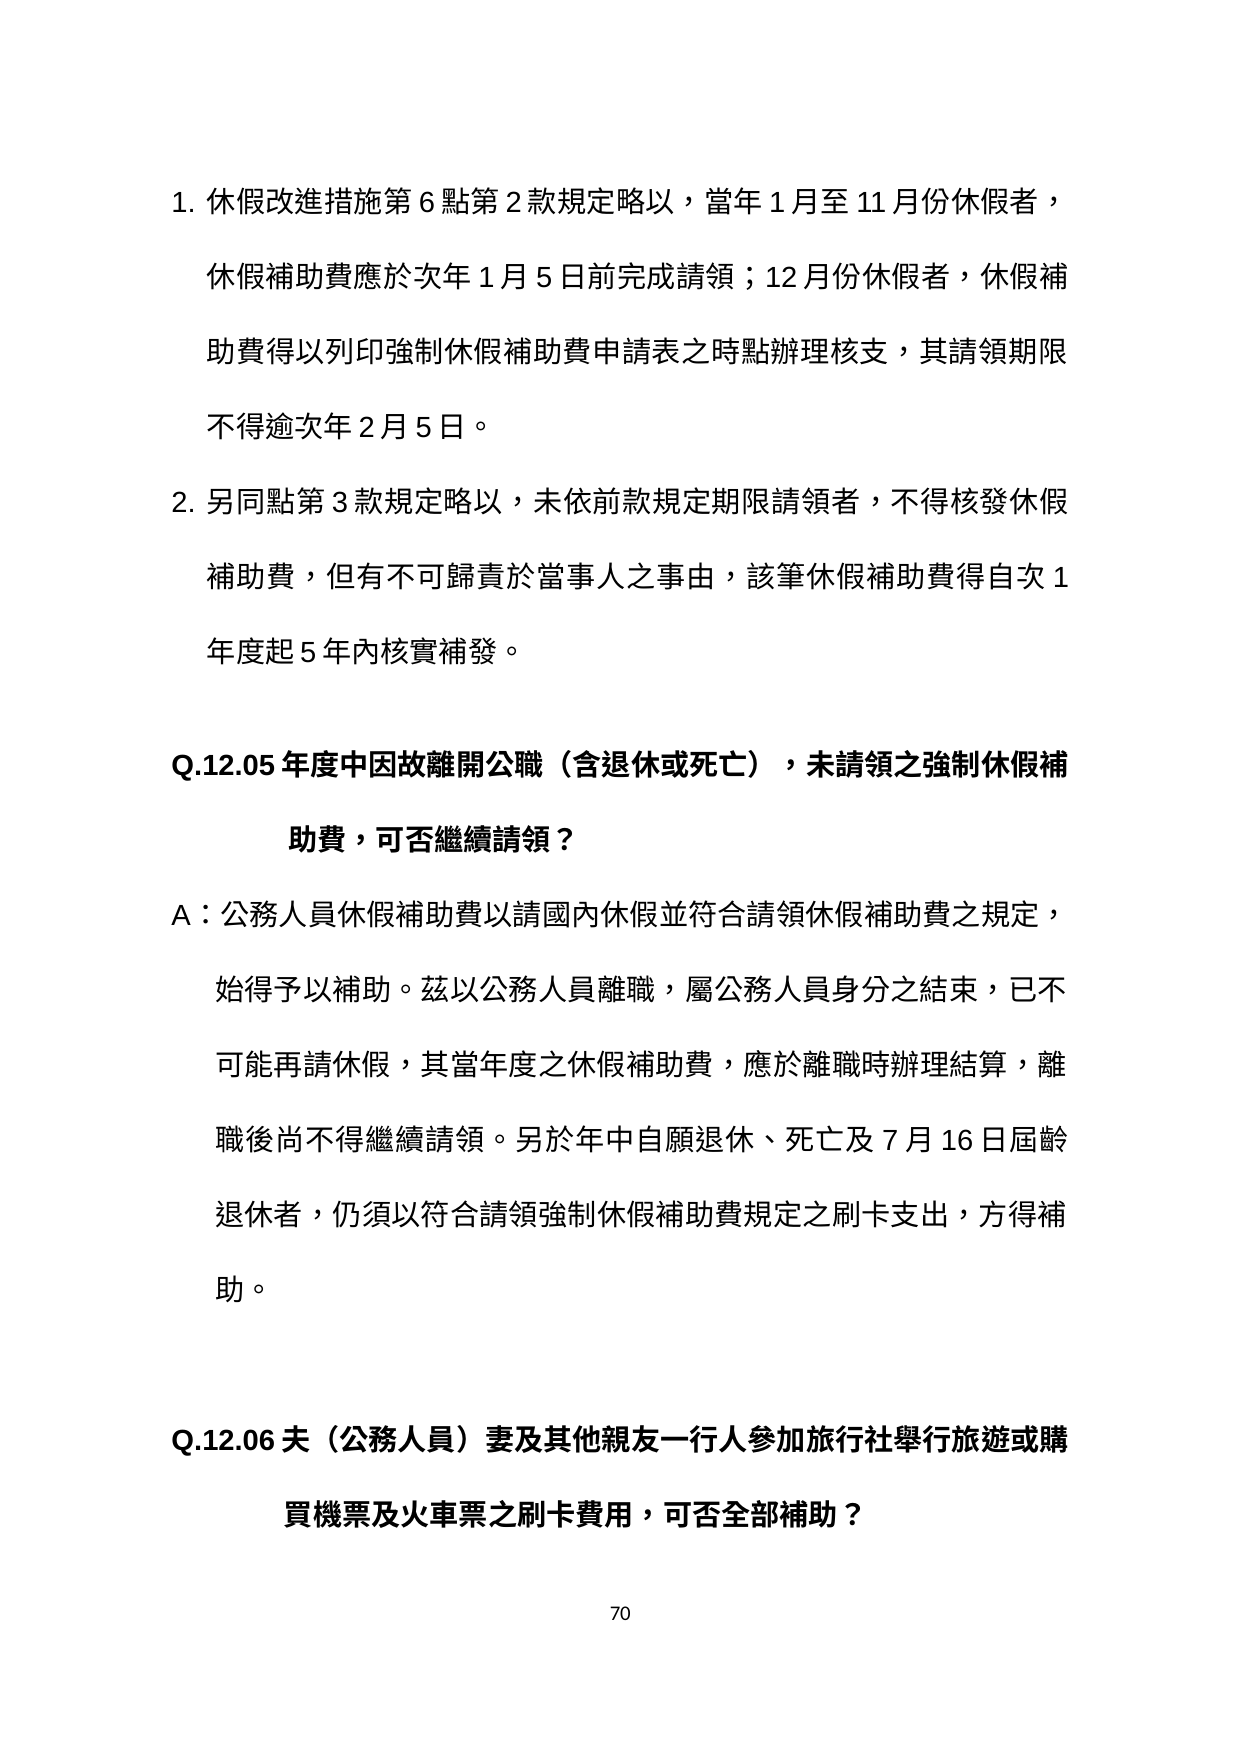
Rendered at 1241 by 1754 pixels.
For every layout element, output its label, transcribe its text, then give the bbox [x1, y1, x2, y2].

text Q.12.05年度中因故離開公職（含退休或死亡），未請領之強制休假補助費，可否繼續請領？ [171, 725, 1069, 875]
list 休假改進措施第6點第2款規定略以，當年1月至11月份休假者，休假補助費應於次年1月5日前完成請領；12月份休假者，休假補助費得以列印強制休假補助費申請表之時點辦理核支，其請領期限不得逾次年2月5日。 [171, 162, 1069, 462]
text A：公務人員休假補助費以請國內休假並符合請領休假補助費之規定，始得予以補助。茲以公務人員離職，屬公務人員身分之結束，已不可能再請休假，其當年度之休假補助費，應於離職時辦理結算，離職後尚不得繼續請領。另於年中自願退休、死亡及7月16日屆齡退休者，仍須以符合請領強制休假補助費規定之刷卡支出，方得補助。 [171, 875, 1069, 1325]
text Q.12.06夫（公務人員）妻及其他親友一行人參加旅行社舉行旅遊或購買機票及火車票之刷卡費用，可否全部補助？ [171, 1400, 1069, 1550]
list 另同點第3款規定略以，未依前款規定期限請領者，不得核發休假補助費，但有不可歸責於當事人之事由，該筆休假補助費得自次1年度起5年內核實補發。 [171, 462, 1069, 687]
